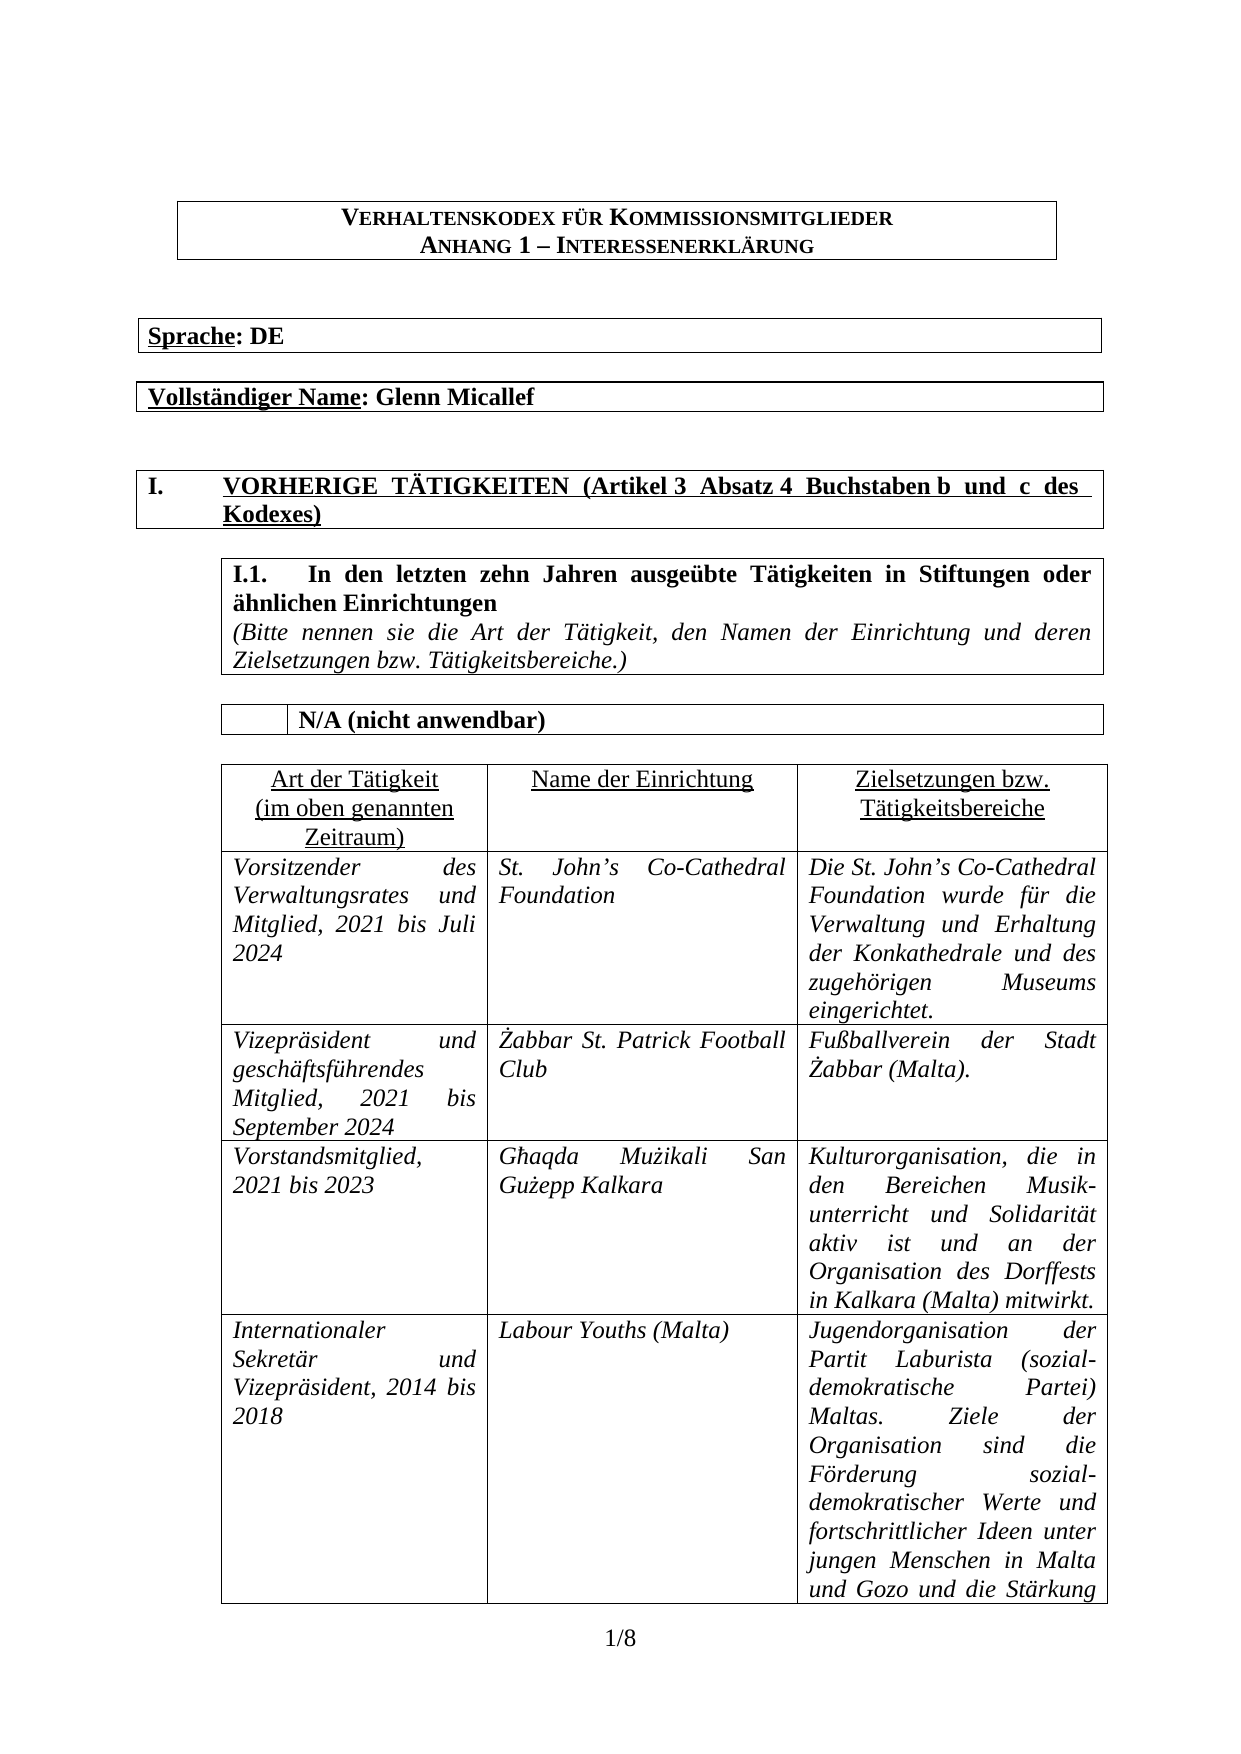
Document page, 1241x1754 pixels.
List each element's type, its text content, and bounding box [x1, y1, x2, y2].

table_cell Die St. John’s Co-Cathedral Foundation wurde für die Verwaltung und Erhaltung der Konkathedrale und des zugehörigen Museums eingerichtet. [798, 852, 1107, 1024]
table_cell Kulturorganisation, die in den Bereichen Musikunterricht und Solidarität aktiv ist und an der Organisation des Dorffests in Kalkara (Malta) mitwirkt. [798, 1141, 1107, 1314]
table_header I.1. In den letzten zehn Jahren ausgeübte Tätigkeiten in Stiftungen oder ähnlichen Einrichtungen (Bitte nennen sie die Art der Tätigkeit, den Namen der Einrichtung und deren Zielsetzungen bzw. Tätigkeitsbereiche.) [222, 559, 1103, 674]
table_cell Fußballverein der Stadt Żabbar (Malta). [798, 1025, 1107, 1140]
table_cell Vorstandsmitglied, 2021 bis 2023 [222, 1141, 487, 1314]
table_cell Vorsitzender des Verwaltungsrates und Mitglied, 2021 bis Juli 2024 [222, 852, 487, 1024]
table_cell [798, 1315, 1107, 1602]
table_header [222, 705, 287, 734]
table_header I. VORHERIGE TÄTIGKEITEN (Artikel 3 Absatz 4 Buchstaben b und c des Kodexes) [137, 471, 1103, 528]
table_header Art der Tätigkeit (im oben genannten Zeitraum) [222, 765, 487, 851]
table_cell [222, 1315, 487, 1602]
text Sprache: DE [139, 319, 1101, 352]
table_cell St. John’s Co-Cathedral Foundation [488, 852, 797, 1024]
table_header Verhaltenskodex für Kommissionsmitglieder Anhang 1 – Interessenerklärung [178, 202, 1056, 259]
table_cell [488, 1315, 797, 1602]
table_header N/A (nicht anwendbar) [288, 705, 1103, 734]
table_header Zielsetzungen bzw. Tätigkeitsbereiche [798, 765, 1107, 851]
table_cell Vizepräsident und geschäftsführendes Mitglied, 2021 bis September 2024 [222, 1025, 487, 1140]
table_header Vollständiger Name: Glenn Micallef [137, 383, 1103, 411]
table_cell Żabbar St. Patrick Football Club [488, 1025, 797, 1140]
table_header Name der Einrichtung [488, 765, 797, 851]
table_cell Għaqda Mużikali San Gużepp Kalkara [488, 1141, 797, 1314]
